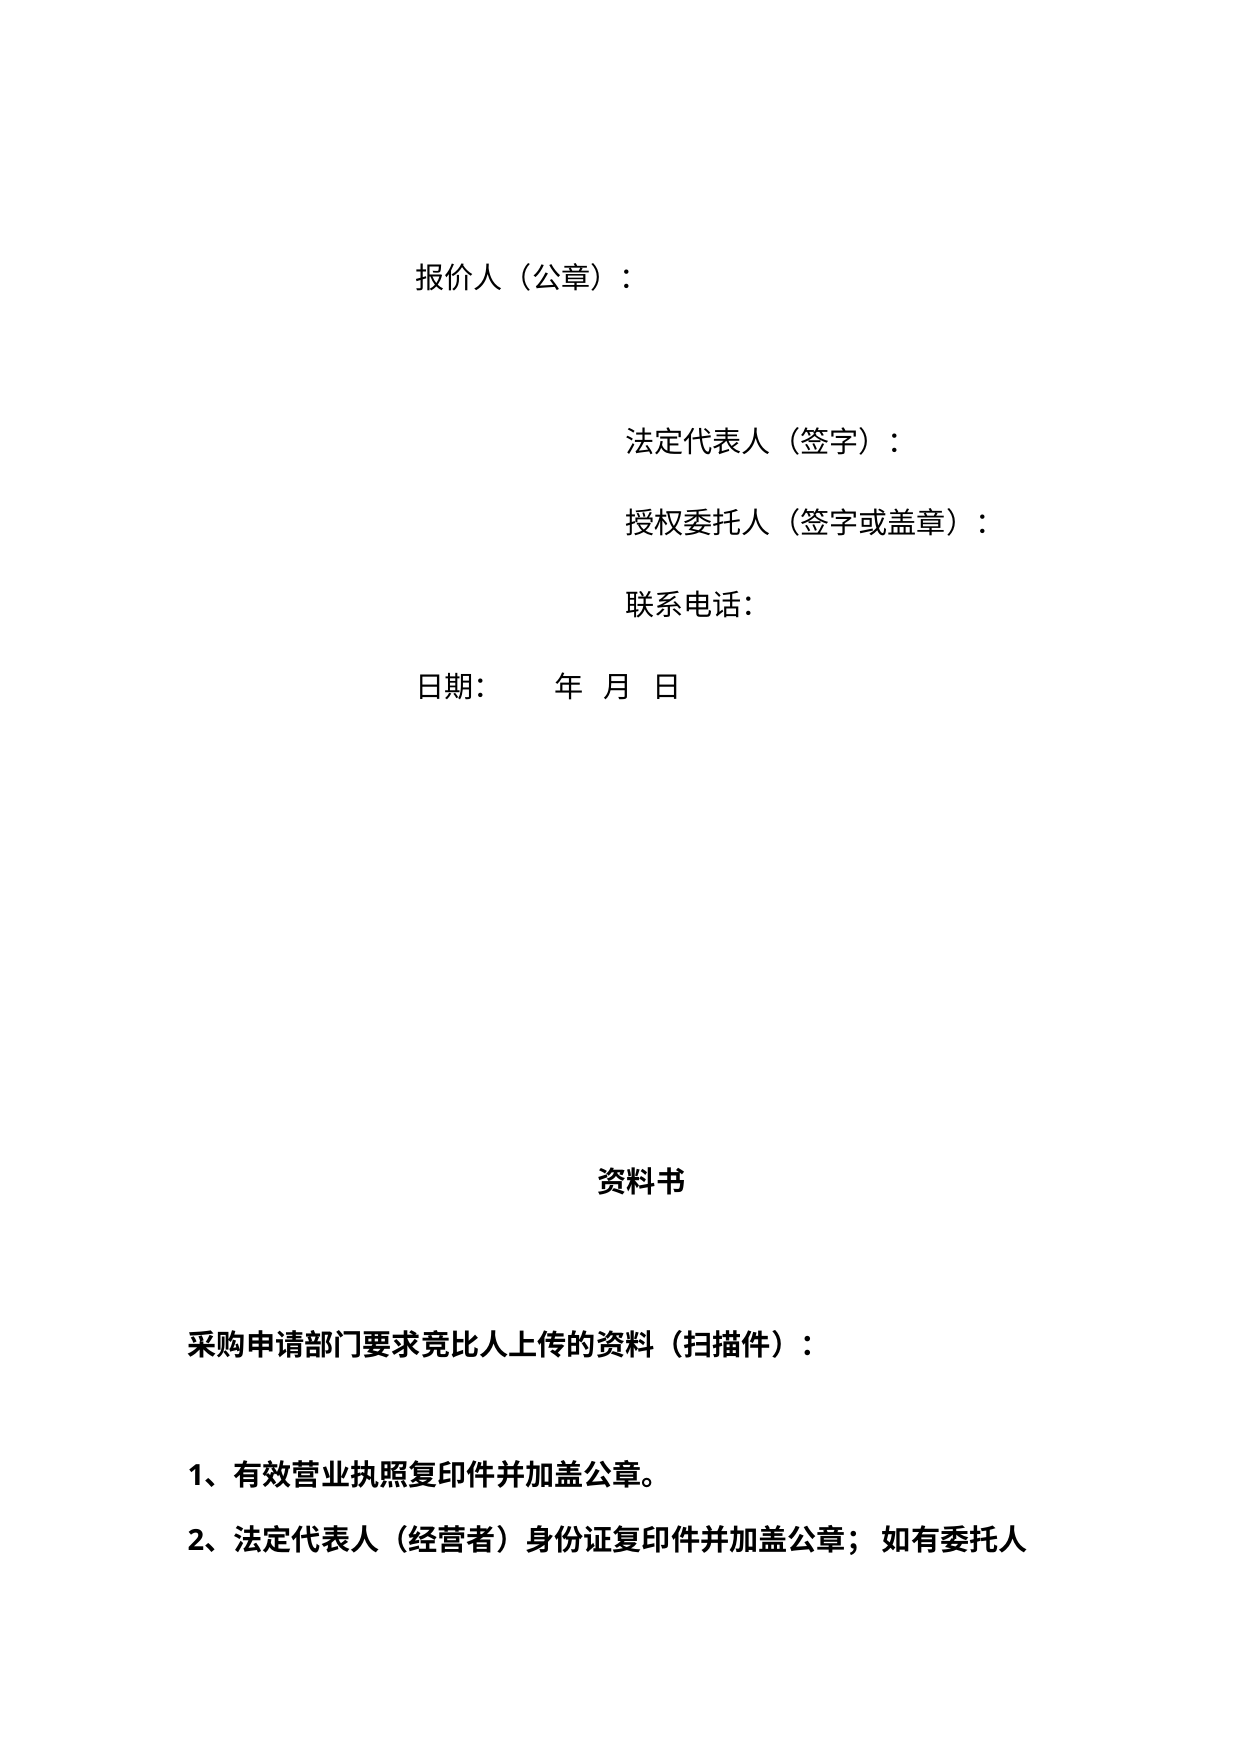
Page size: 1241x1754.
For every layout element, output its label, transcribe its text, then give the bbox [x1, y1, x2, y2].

text 授权委托人（签字或盖章）： [187, 489, 1053, 554]
text 日期： 年 月 日 [187, 652, 1053, 717]
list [187, 1505, 1053, 1570]
text 报价人（公章）： [187, 244, 1053, 309]
text 联系电话： [187, 570, 1053, 635]
text 资料书 [187, 1147, 1053, 1212]
text 采购申请部门要求竞比人上传的资料（扫描件）： [187, 1310, 1053, 1375]
text 法定代表人（签字）： [187, 407, 1053, 472]
list 有效营业执照复印件并加盖公章。 [187, 1440, 1053, 1505]
